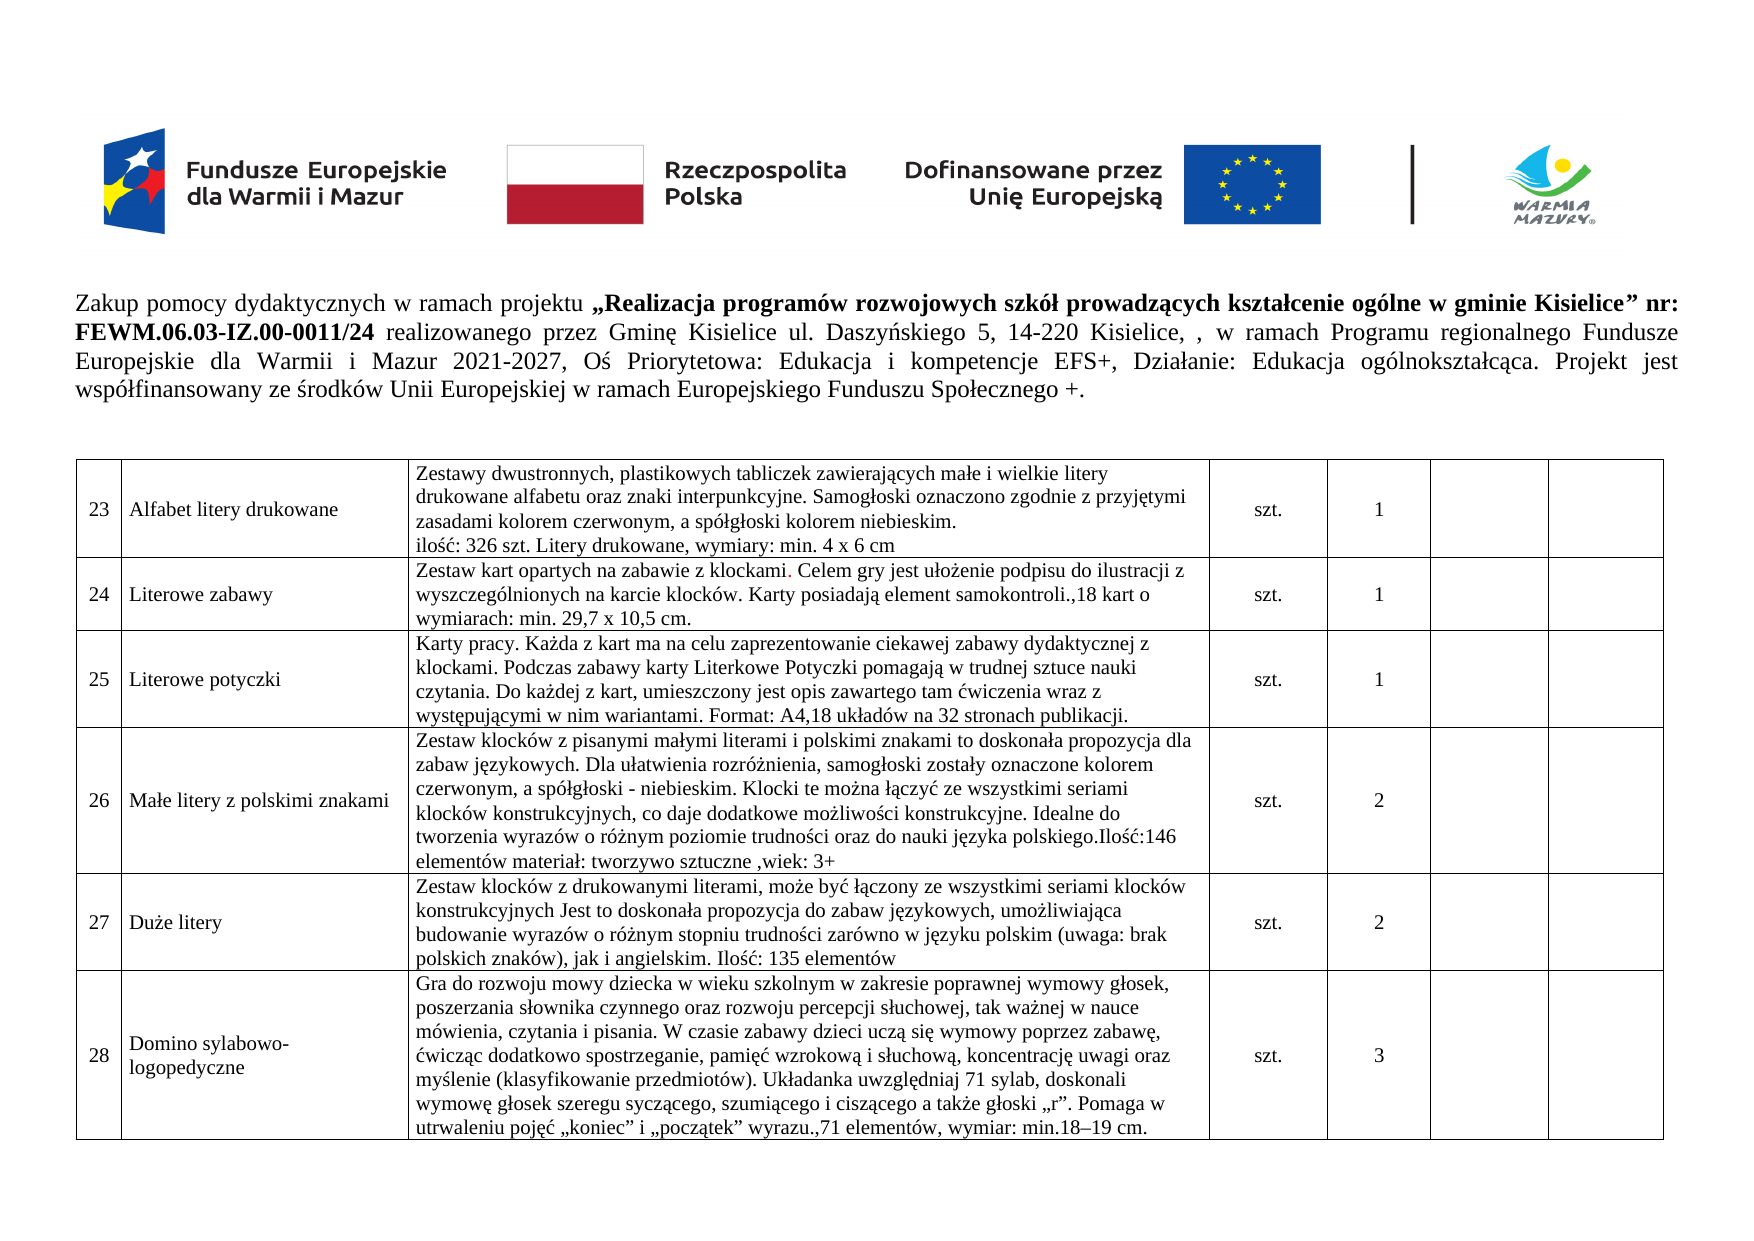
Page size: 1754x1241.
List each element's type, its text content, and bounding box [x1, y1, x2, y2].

table_cell 2 [1328, 728, 1430, 873]
table_cell 1 [1328, 631, 1430, 727]
table_cell Gra do rozwoju mowy dziecka w wieku szkolnym w zakresie poprawnej wymowy głosek, poszerzania słownika czynnego oraz rozwoju percepcji słuchowej, tak ważnej w nauce mówienia, czytania i pisania. W czasie zabawy dzieci uczą się wymowy poprzez zabawę, ćwicząc dodatkowo spostrzeganie, pamięć wzrokową i słuchową, koncentrację uwagi oraz myślenie (klasyfikowanie przedmiotów). Układanka uwzględniaj 71 sylab, doskonali wymowę głosek szeregu syczącego, szumiącego i ciszącego a także głoski „r”. Pomaga w utrwaleniu pojęć „koniec” i „początek” wyrazu.,71 elementów, wymiar: min.18–19 cm. [409, 971, 1209, 1139]
table_cell [1549, 728, 1663, 873]
table_cell 2 [1328, 874, 1430, 970]
table_cell [1549, 558, 1663, 630]
table_cell szt. [1210, 631, 1327, 727]
table_cell 25 [77, 631, 121, 727]
table_cell Małe litery z polskimi znakami [122, 728, 408, 873]
table_cell Domino sylabowo-logopedyczne [122, 971, 408, 1139]
table_cell Zestaw klocków z pisanymi małymi literami i polskimi znakami to doskonała propozycja dla zabaw językowych. Dla ułatwienia rozróżnienia, samogłoski zostały oznaczone kolorem czerwonym, a spółgłoski - niebieskim. Klocki te można łączyć ze wszystkimi seriami klocków konstrukcyjnych, co daje dodatkowe możliwości konstrukcyjne. Idealne do tworzenia wyrazów o różnym poziomie trudności oraz do nauki języka polskiego.Ilość:146 elementów materiał: tworzywo sztuczne ,wiek: 3+ [409, 728, 1209, 873]
table_cell 24 [77, 558, 121, 630]
table_cell [1431, 460, 1548, 557]
table_cell Zestawy dwustronnych, plastikowych tabliczek zawierających małe i wielkie litery drukowane alfabetu oraz znaki interpunkcyjne. Samogłoski oznaczono zgodnie z przyjętymi zasadami kolorem czerwonym, a spółgłoski kolorem niebieskim. ilość: 326 szt. Litery drukowane, wymiary: min. 4 x 6 cm [409, 460, 1209, 557]
table_cell Alfabet litery drukowane [122, 460, 408, 557]
table_cell [1549, 971, 1663, 1139]
table_cell szt. [1210, 728, 1327, 873]
table_cell szt. [1210, 874, 1327, 970]
table_cell 1 [1328, 460, 1430, 557]
table_cell Literowe potyczki [122, 631, 408, 727]
table_cell 27 [77, 874, 121, 970]
table_cell [1431, 631, 1548, 727]
table_cell [1431, 971, 1548, 1139]
table_cell Literowe zabawy [122, 558, 408, 630]
table_cell [1431, 874, 1548, 970]
table_cell szt. [1210, 460, 1327, 557]
table_cell 28 [77, 971, 121, 1139]
table_cell Karty pracy. Każda z kart ma na celu zaprezentowanie ciekawej zabawy dydaktycznej z klockami. Podczas zabawy karty Literkowe Potyczki pomagają w trudnej sztuce nauki czytania. Do każdej z kart, umieszczony jest opis zawartego tam ćwiczenia wraz z występującymi w nim wariantami. Format: A4,18 układów na 32 stronach publikacji. [409, 631, 1209, 727]
table_cell [1549, 874, 1663, 970]
table_cell szt. [1210, 971, 1327, 1139]
table_cell 3 [1328, 971, 1430, 1139]
table_cell [1431, 728, 1548, 873]
table_cell [1549, 631, 1663, 727]
table_cell 1 [1328, 558, 1430, 630]
picture [75, 101, 1625, 260]
table_cell Duże litery [122, 874, 408, 970]
table_cell [1431, 558, 1548, 630]
table_cell Zestaw klocków z drukowanymi literami, może być łączony ze wszystkimi seriami klocków konstrukcyjnych Jest to doskonała propozycja do zabaw językowych, umożliwiająca budowanie wyrazów o różnym stopniu trudności zarówno w języku polskim (uwaga: brak polskich znaków), jak i angielskim. Ilość: 135 elementów [409, 874, 1209, 970]
table_cell 23 [77, 460, 121, 557]
table_cell Zestaw kart opartych na zabawie z klockami. Celem gry jest ułożenie podpisu do ilustracji z wyszczególnionych na karcie klocków. Karty posiadają element samokontroli.,18 kart o wymiarach: min. 29,7 x 10,5 cm. [409, 558, 1209, 630]
table_cell [1549, 460, 1663, 557]
table_cell 26 [77, 728, 121, 873]
table_cell szt. [1210, 558, 1327, 630]
